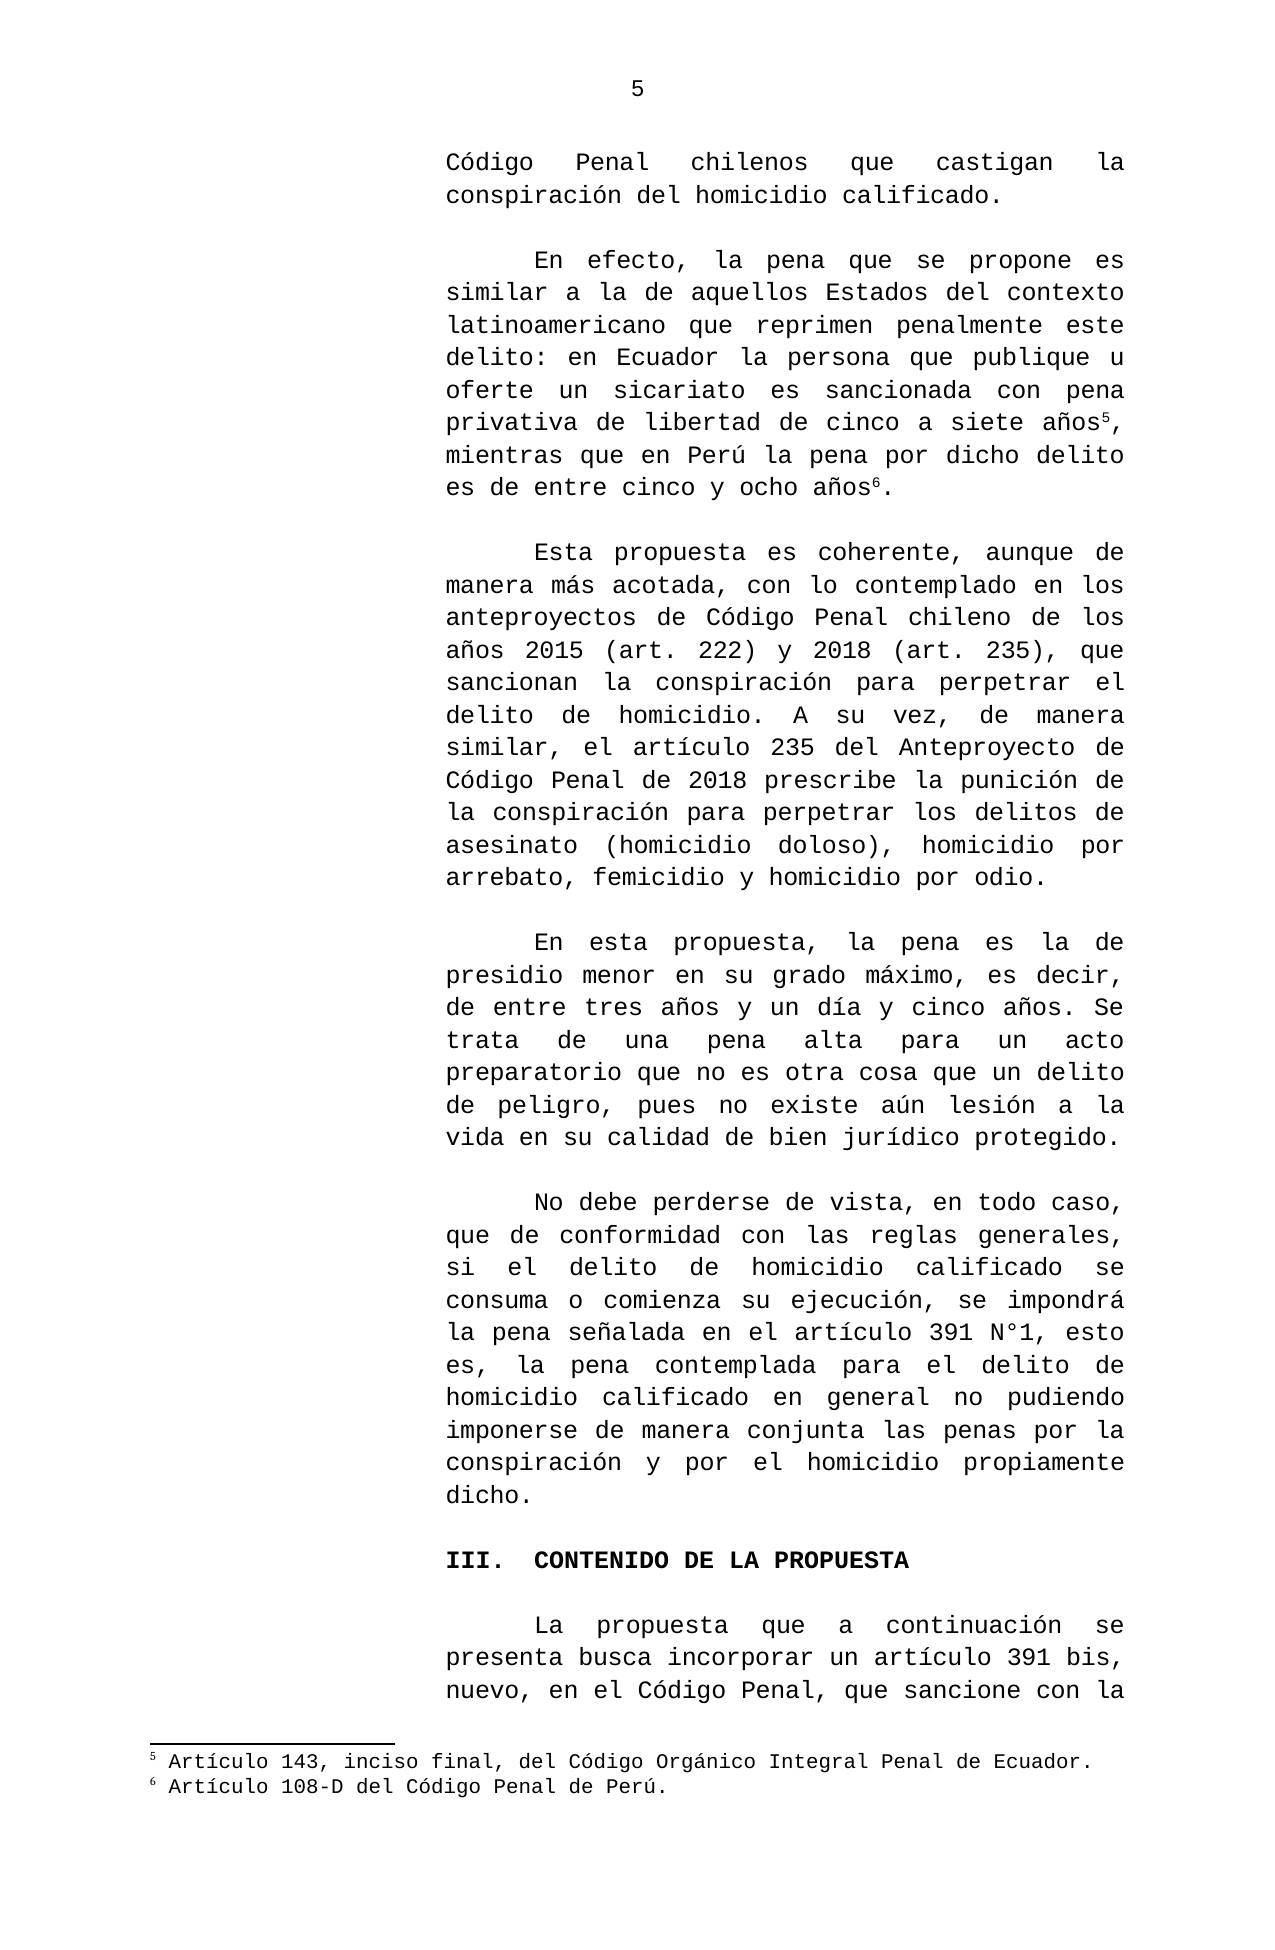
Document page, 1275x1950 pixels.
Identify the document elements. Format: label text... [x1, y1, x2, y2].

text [445, 150, 1125, 211]
text En efecto, la pena que se propone es similar a la de aquellos Estados del contexto latinoamericano que reprimen penalmente este delito: en Ecuador la persona que publique u oferte un sicariato es sancionada con pena privativa de libertad de cinco a siete años, mientras que en Perú la pena por dicho delito es de entre cinco y ocho años. [445, 247, 1125, 503]
list CONTENIDO DE LA PROPUESTA [445, 1547, 1125, 1576]
text En esta propuesta, la pena es la de presidio menor en su grado máximo, es decir, de entre tres años y un día y cinco años. Se trata de una pena alta para un acto preparatorio que no es otra cosa que un delito de peligro, pues no existe aún lesión a la vida en su calidad de bien jurídico protegido. [445, 930, 1125, 1153]
text Esta propuesta es coherente, aunque de manera más acotada, con lo contemplado en los anteproyectos de Código Penal chileno de los años 2015 (art. 222) y 2018 (art. 235), que sancionan la conspiración para perpetrar el delito de homicidio. A su vez, de manera similar, el artículo 235 del Anteproyecto de Código Penal de 2018 prescribe la punición de la conspiración para perpetrar los delitos de asesinato (homicidio doloso), homicidio por arrebato, femicidio y homicidio por odio. [445, 540, 1125, 893]
text No debe perderse de vista, en todo caso, que de conformidad con las reglas generales, si el delito de homicidio calificado se consuma o comienza su ejecución, se impondrá la pena señalada en el artículo 391 N°1, esto es, la pena contemplada para el delito de homicidio calificado en general no pudiendo imponerse de manera conjunta las penas por la conspiración y por el homicidio propiamente dicho. [445, 1190, 1125, 1511]
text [445, 1612, 1125, 1706]
